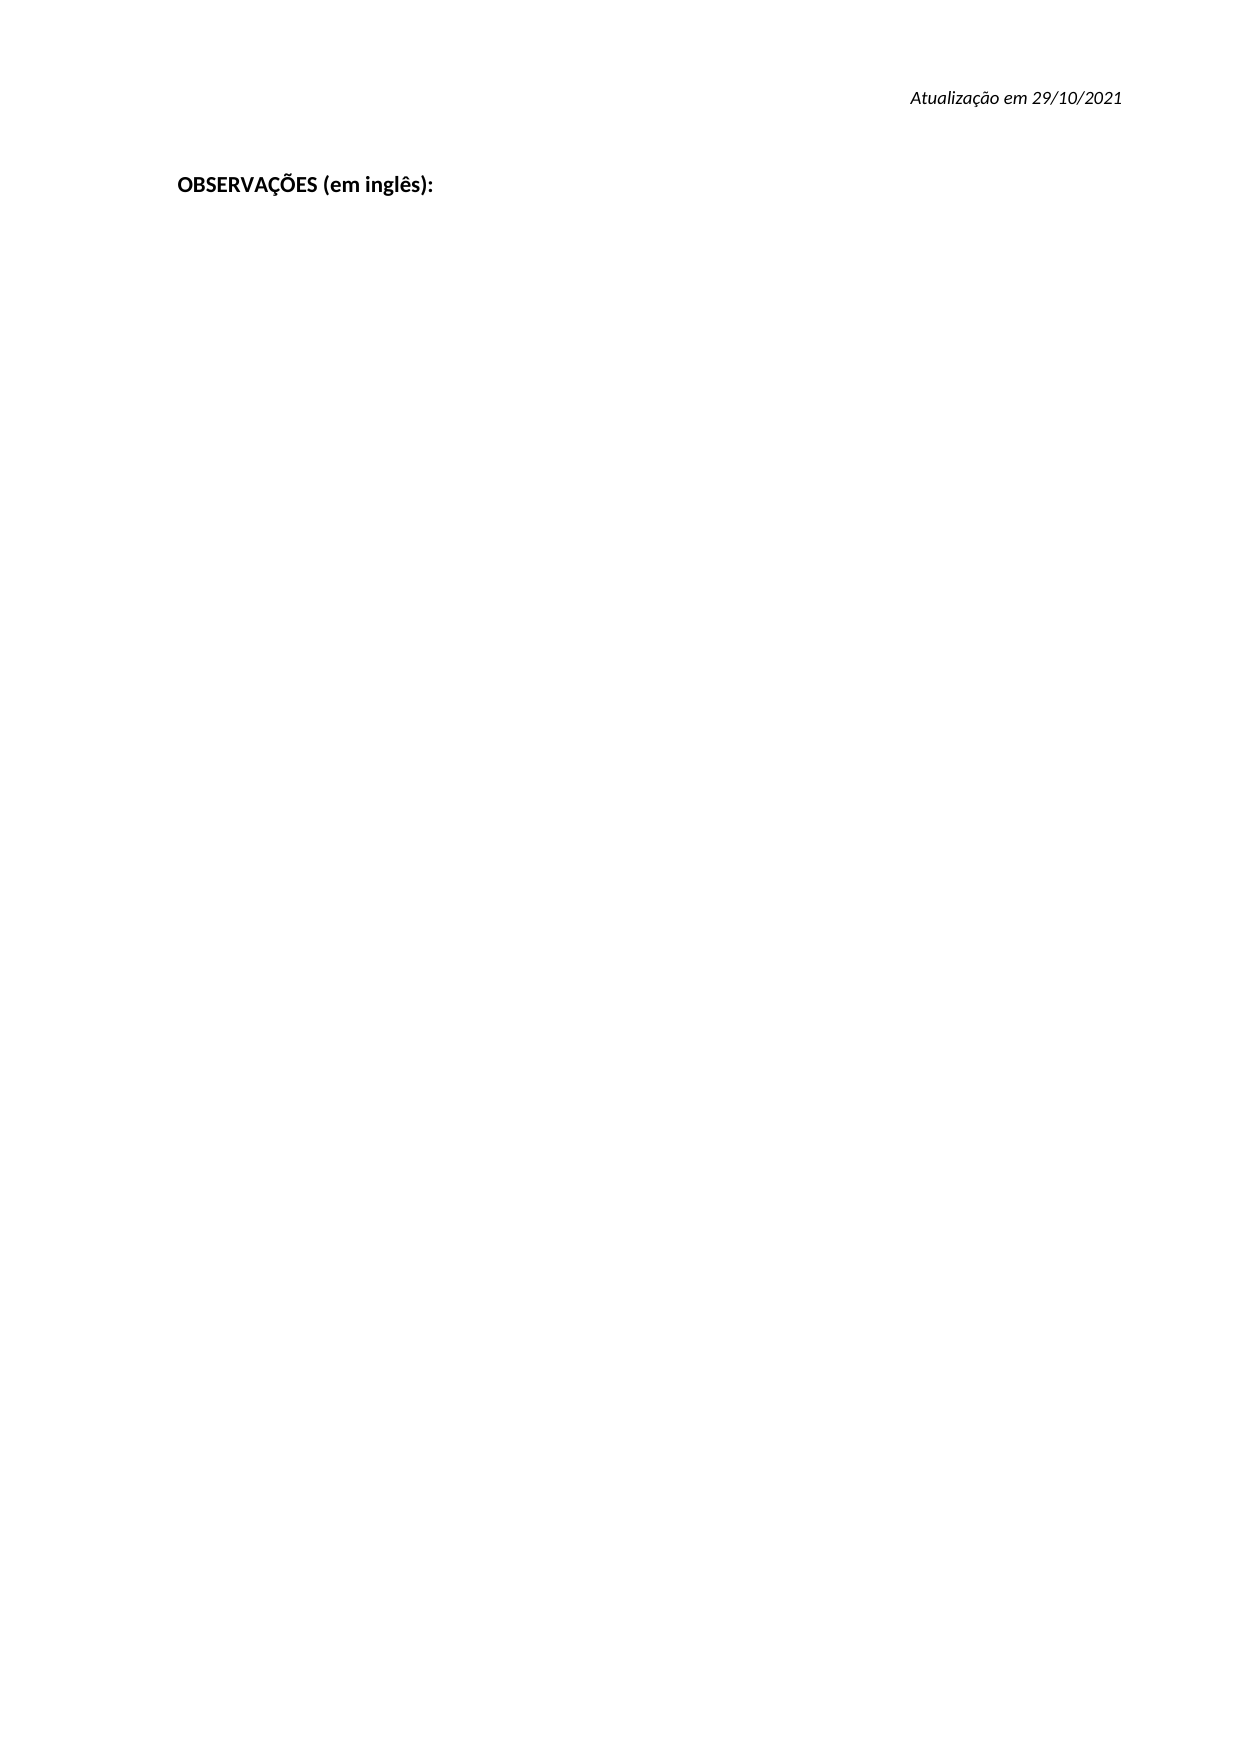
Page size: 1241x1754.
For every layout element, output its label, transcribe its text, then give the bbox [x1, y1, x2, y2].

text OBSERVAÇÕES (em inglês): [177, 170, 1122, 198]
